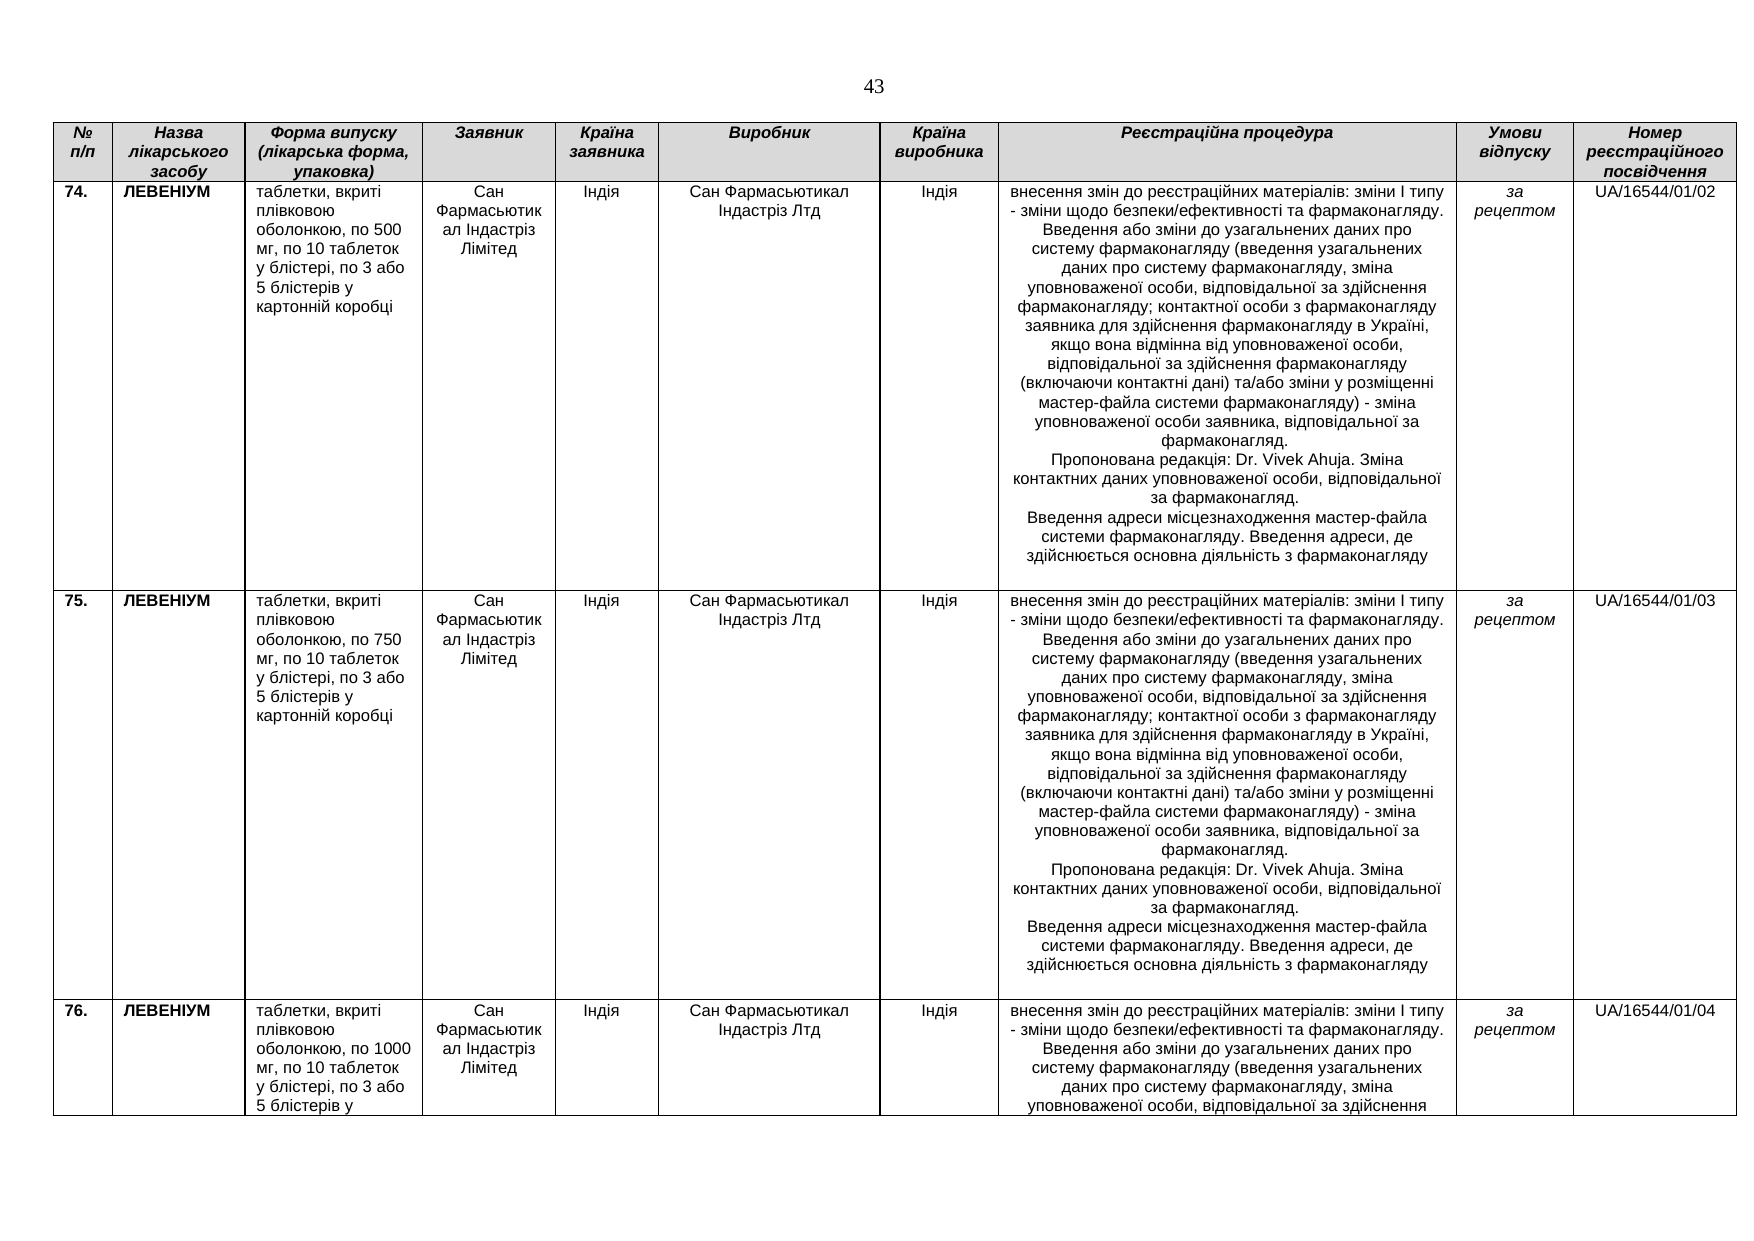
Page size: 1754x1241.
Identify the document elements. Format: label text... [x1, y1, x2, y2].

table_header Заявник [423, 123, 555, 181]
table_cell Сан Фармасьютикал Індастріз Лтд [659, 182, 879, 590]
table_header Умови відпуску [1457, 123, 1573, 181]
table_cell Індія [881, 182, 998, 590]
table_header Виробник [659, 123, 879, 181]
table_cell UA/16544/01/02 [1574, 182, 1736, 590]
table_cell за рецептом [1457, 1000, 1573, 1115]
table_cell Індія [881, 1000, 998, 1115]
table_cell таблетки, вкриті плівковою оболонкою, по 500 мг, по 10 таблеток у блістері, по 3 або 5 блістерів у картонній коробці [246, 182, 422, 590]
table_cell UA/16544/01/04 [1574, 1000, 1736, 1115]
table_cell Сан Фармасьютикал Індастріз Лтд [659, 1000, 879, 1115]
table_cell UA/16544/01/03 [1574, 591, 1736, 999]
table_header Країна заявника [556, 123, 658, 181]
table_cell Індія [556, 1000, 658, 1115]
table_cell ЛЕВЕНІУМ [113, 591, 244, 999]
table_cell Індія [881, 591, 998, 999]
table_cell Індія [556, 182, 658, 590]
table_cell ЛЕВЕНІУМ [113, 1000, 244, 1115]
table_header Номер реєстраційного посвідчення [1574, 123, 1736, 181]
table_cell Сан Фармасьютикал Індастріз Лтд [659, 591, 879, 999]
table_header № п/п [54, 123, 112, 181]
table_header Країна виробника [881, 123, 998, 181]
table_cell за рецептом [1457, 591, 1573, 999]
table_cell Сан Фармасьютикал Індастріз Лімітед [423, 1000, 555, 1115]
table_cell ЛЕВЕНІУМ [113, 182, 244, 590]
table_header Реєстраційна процедура [999, 123, 1456, 181]
table_cell [54, 182, 112, 590]
table_header Назва лікарського засобу [113, 123, 244, 181]
table_cell Сан Фармасьютикал Індастріз Лімітед [423, 591, 555, 999]
table_cell Індія [556, 591, 658, 999]
table_cell Сан Фармасьютикал Індастріз Лімітед [423, 182, 555, 590]
table_cell [54, 591, 112, 999]
table_cell за рецептом [1457, 182, 1573, 590]
table_cell таблетки, вкриті плівковою оболонкою, по 750 мг, по 10 таблеток у блістері, по 3 або 5 блістерів у картонній коробці [246, 591, 422, 999]
table_cell [54, 1000, 112, 1115]
table_cell таблетки, вкриті плівковою оболонкою, по 1000 мг, по 10 таблеток у блістері, по 3 або 5 блістерів у картонній коробці [246, 1000, 422, 1115]
table_header Форма випуску (лікарська форма, упаковка) [246, 123, 422, 181]
